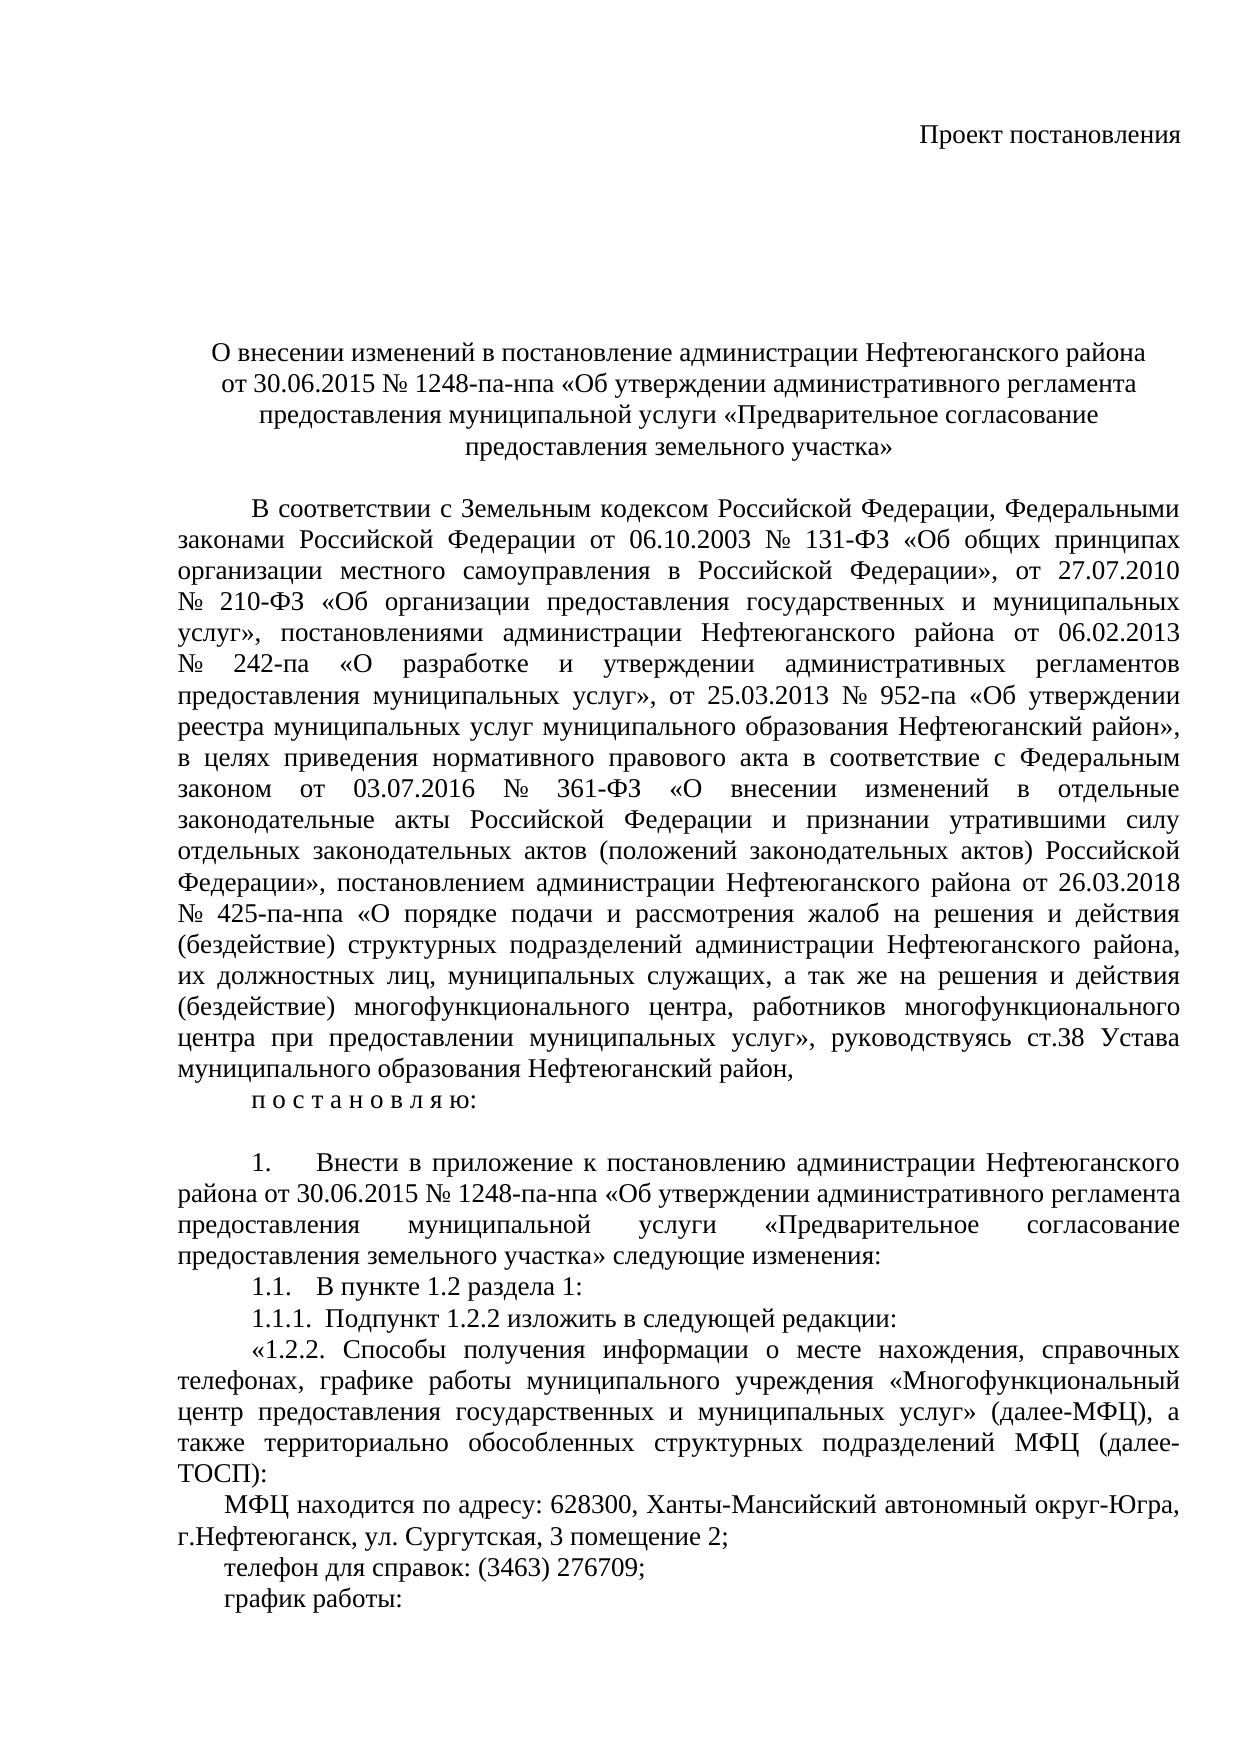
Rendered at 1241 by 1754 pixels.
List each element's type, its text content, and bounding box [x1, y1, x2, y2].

text п о с т а н о в л я ю: [177, 1084, 1181, 1115]
text Проект постановления [177, 118, 1181, 149]
list В пункте 1.2 раздела 1: [251, 1271, 1181, 1302]
text В соответствии с Земельным кодексом Российской Федерации, Федеральными законами Российской Федерации от 06.10.2003 № 131-ФЗ «Об общих принципах организации местного самоуправления в Российской Федерации», от 27.07.2010 № 210-ФЗ «Об организации предоставления государственных и муниципальных услуг», постановлениями администрации Нефтеюганского района от 06.02.2013 № 242-па «О разработке и утверждении административных регламентов предоставления муниципальных услуг», от 25.03.2013 № 952-па «Об утверждении реестра муниципальных услуг муниципального образования Нефтеюганский район», в целях приведения нормативного правового акта в соответствие с Федеральным законом от 03.07.2016 № 361-ФЗ «О внесении изменений в отдельные законодательные акты Российской Федерации и признании утратившими силу отдельных законодательных актов (положений законодательных актов) Российской Федерации», постановлением администрации Нефтеюганского района от 26.03.2018 № 425-па-нпа «О порядке подачи и рассмотрения жалоб на решения и действия (бездействие) структурных подразделений администрации Нефтеюганского района, их должностных лиц, муниципальных служащих, а так же на решения и действия (бездействие) многофункционального центра, работников многофункционального центра при предоставлении муниципальных услуг», руководствуясь ст.38 Устава муниципального образования Нефтеюганский район, [177, 492, 1181, 1084]
list Внести в приложение к постановлению администрации Нефтеюганского района от 30.06.2015 № 1248-па-нпа «Об утверждении административного регламента предоставления муниципальной услуги «Предварительное согласование предоставления земельного участка» следующие изменения: [177, 1146, 1181, 1271]
text О внесении изменений в постановление администрации Нефтеюганского района [177, 336, 1181, 367]
list Подпункт 1.2.2 изложить в следующей редакции: [177, 1302, 1181, 1333]
text от 30.06.2015 № 1248-па-нпа «Об утверждении административного регламента предоставления муниципальной услуги «Предварительное согласование предоставления земельного участка» [177, 367, 1181, 461]
text телефон для справок: (3463) 276709; [177, 1551, 1181, 1582]
text «1.2.2. Способы получения информации о месте нахождения, справочных телефонах, графике работы муниципального учреждения «Многофункциональный центр предоставления государственных и муниципальных услуг» (далее-МФЦ), а также территориально обособленных структурных подразделений МФЦ (далее- ТОСП): [177, 1333, 1181, 1488]
text МФЦ находится по адресу: 628300, Ханты-Мансийский автономный округ-Югра, г.Нефтеюганск, ул. Сургутская, 3 помещение 2; [177, 1488, 1181, 1551]
text график работы: [177, 1582, 1181, 1613]
